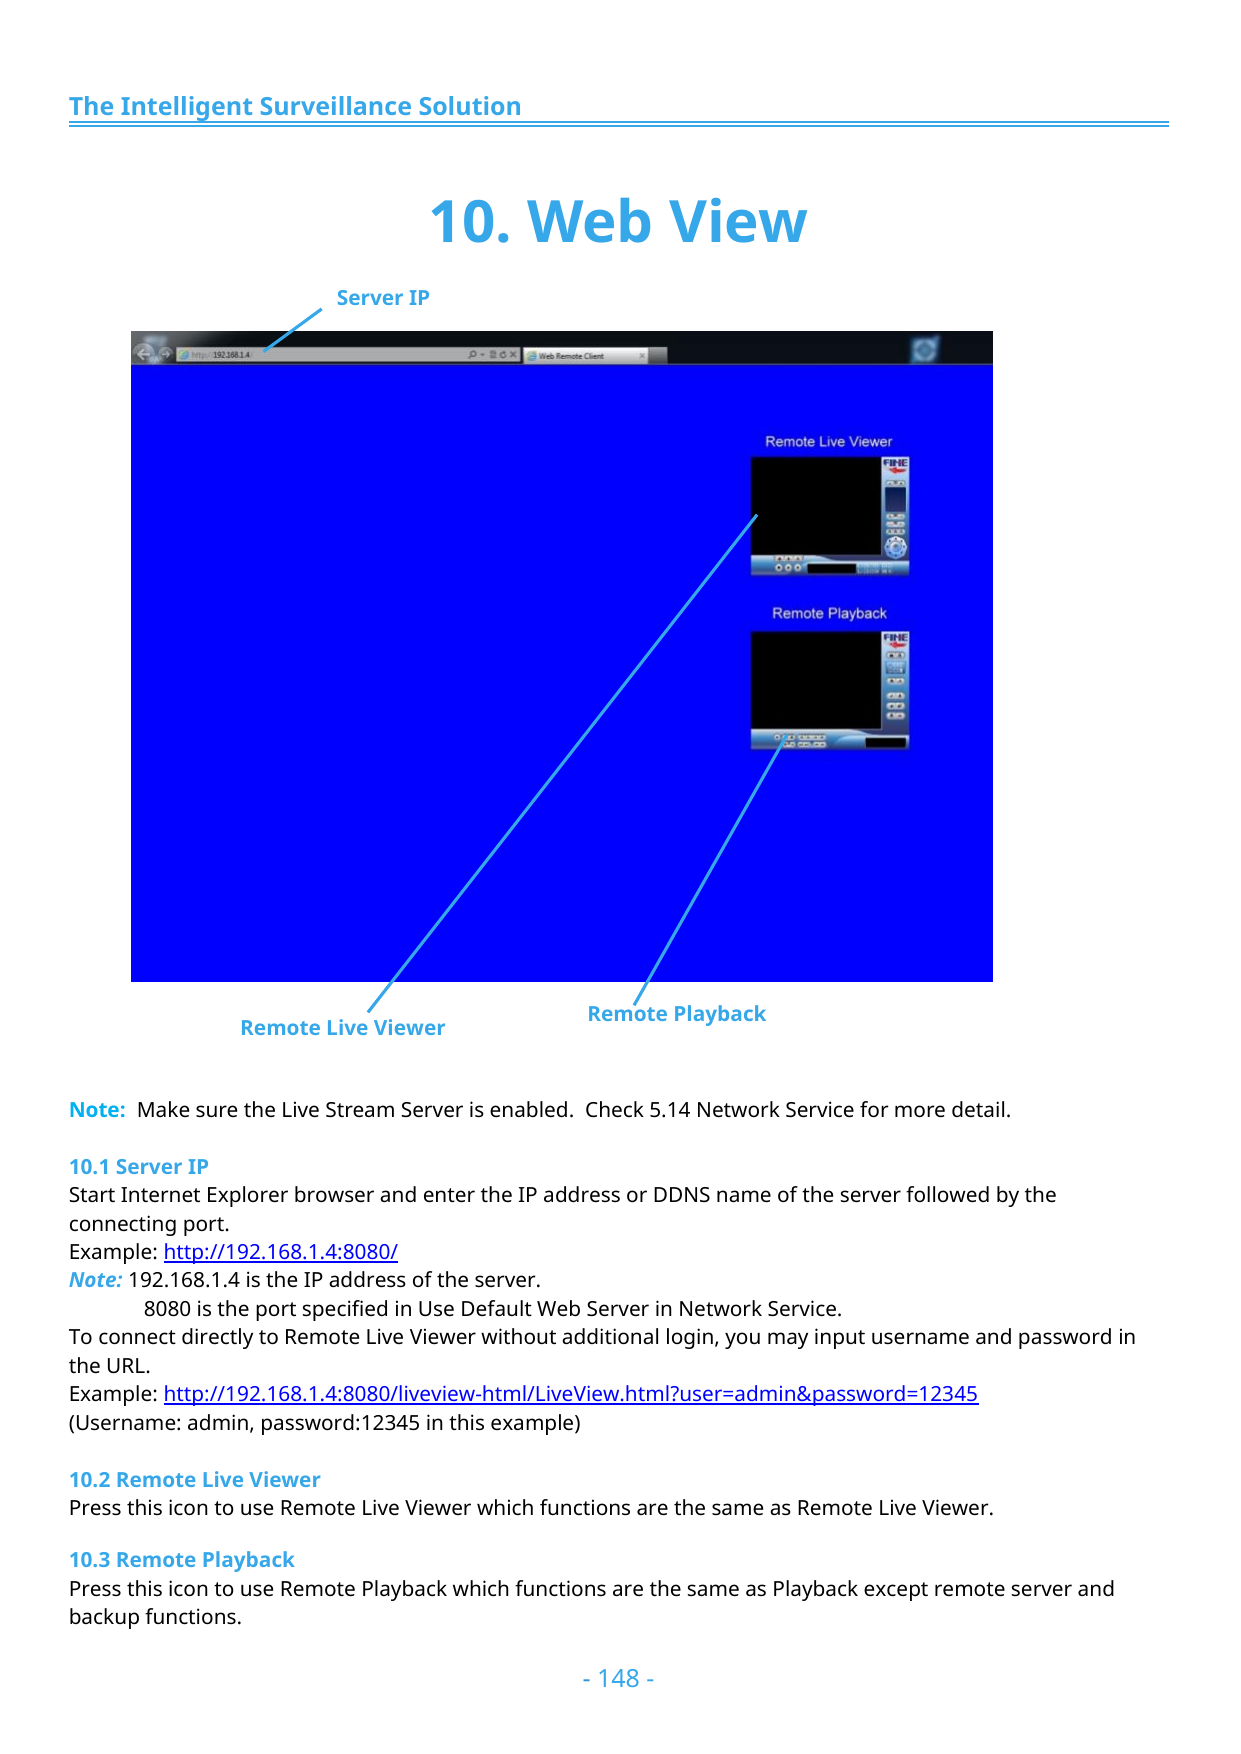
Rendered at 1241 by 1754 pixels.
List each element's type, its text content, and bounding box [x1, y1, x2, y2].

subtitle 10.2 Remote Live Viewer [68, 1465, 1168, 1493]
subtitle 10.3 Remote Playback [68, 1546, 1168, 1574]
text Example: http://192.168.1.4:8080/liveview-html/LiveView.html?user=admin&password=12345 [68, 1379, 1168, 1408]
text Example: http://192.168.1.4:8080/ [68, 1237, 1155, 1266]
subtitle 10.1 Server IP [68, 1152, 1168, 1180]
text 8080 is the port specified in Use Default Web Server in Network Service. [68, 1294, 1168, 1322]
picture [131, 331, 993, 982]
text Start Internet Explorer browser and enter the IP address or DDNS name of the server followed by the connecting port. [68, 1180, 1155, 1237]
subtitle 10. Web View [68, 180, 1168, 260]
text To connect directly to Remote Live Viewer without additional login, you may input username and password in the URL. [68, 1322, 1168, 1379]
text Note: 192.168.1.4 is the IP address of the server. [68, 1266, 1155, 1294]
text Press this icon to use Remote Live Viewer which functions are the same as Remote Live Viewer. [68, 1493, 1155, 1522]
text (Username: admin, password:12345 in this example) [68, 1408, 1168, 1436]
text Note: Make sure the Live Stream Server is enabled. Check 5.14 Network Service for more detail. [68, 1095, 1168, 1123]
text Press this icon to use Remote Playback which functions are the same as Playback except remote server and backup functions. [68, 1574, 1155, 1631]
